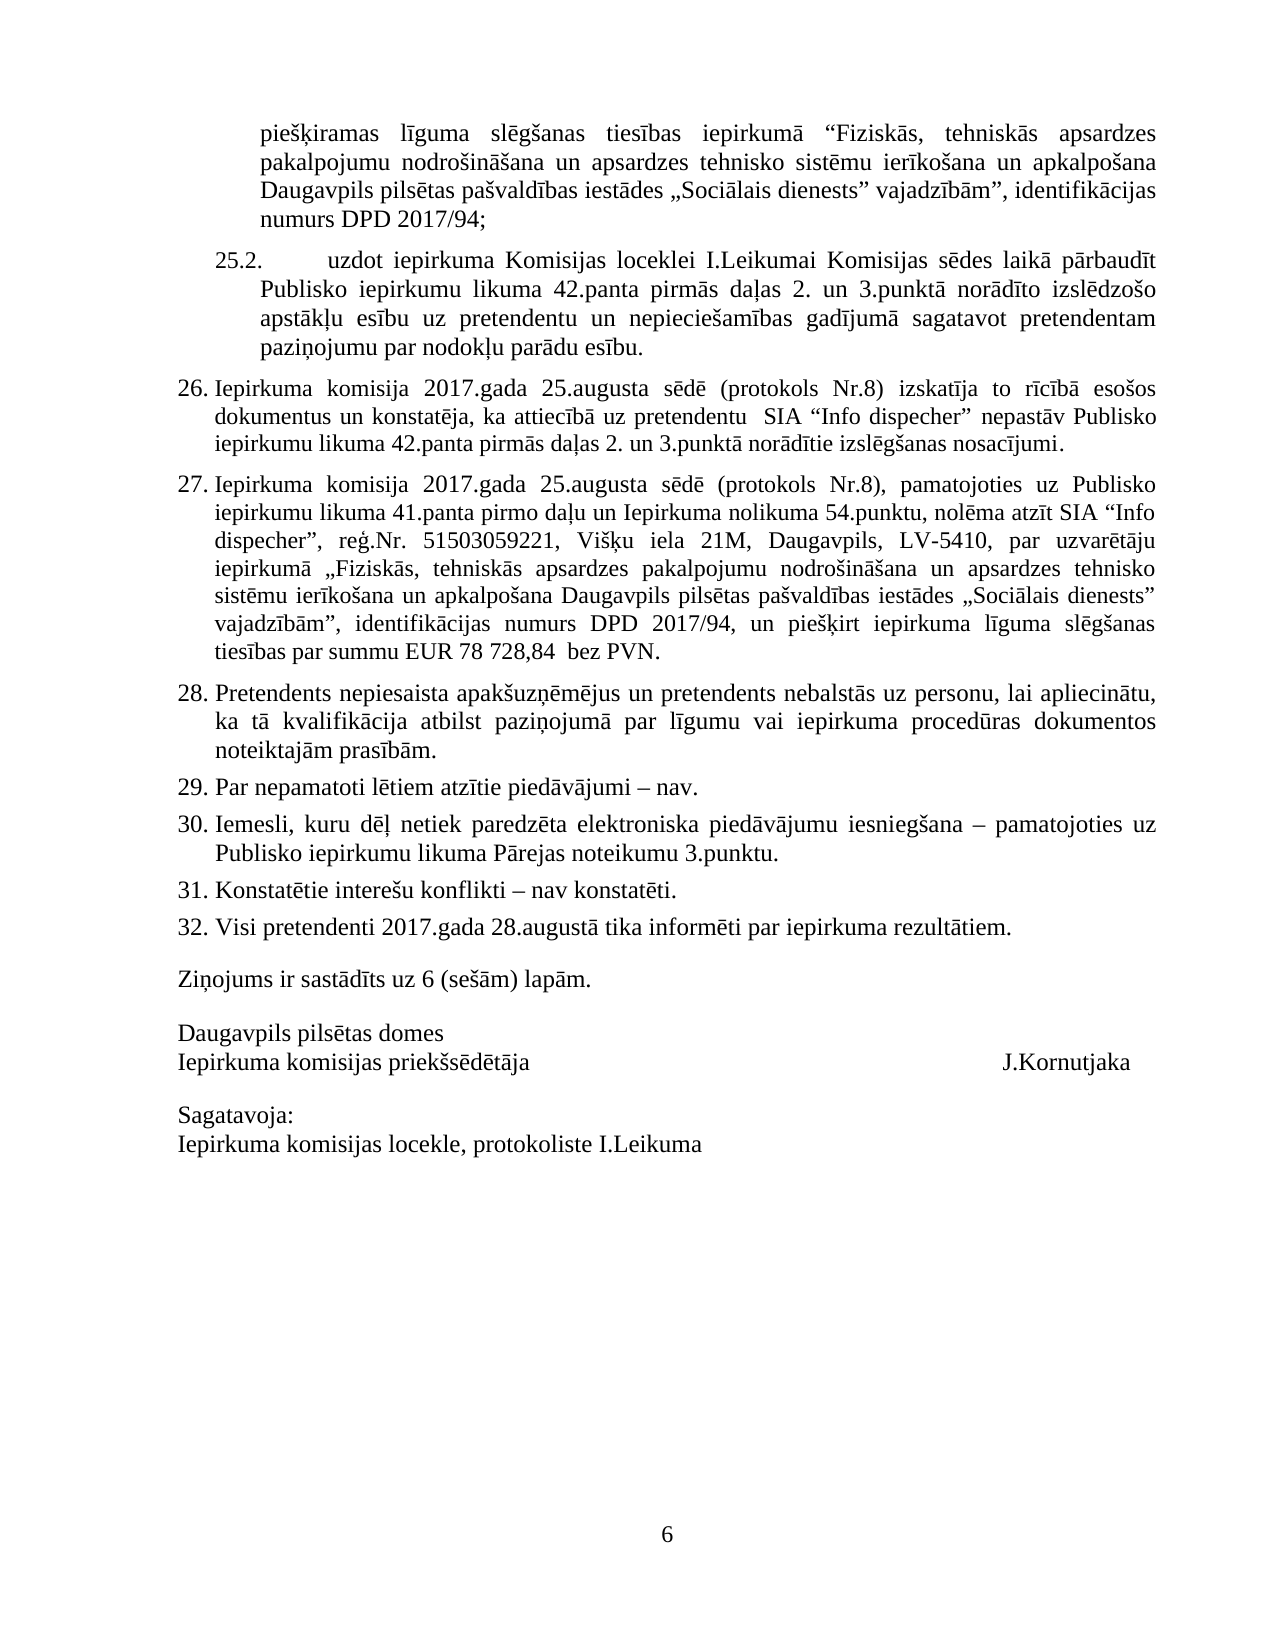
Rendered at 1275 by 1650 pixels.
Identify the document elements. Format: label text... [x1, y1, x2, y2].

list uzdot iepirkuma Komisijas loceklei I.Leikumai Komisijas sēdes laikā pārbaudīt Publisko iepirkumu likuma 42.panta pirmās daļas 2. un 3.punktā norādīto izslēdzošo apstākļu esību uz pretendentu un nepieciešamības gadījumā sagatavot pretendentam paziņojumu par nodokļu parādu esību. [215, 246, 1157, 361]
text Ziņojums ir sastādīts uz 6 (sešām) lapām. [177, 964, 1157, 993]
list Iepirkuma komisija 2017.gada 25.augusta sēdē (protokols Nr.8), pamatojoties uz Publisko iepirkumu likuma 41.panta pirmo daļu un Iepirkuma nolikuma 54.punktu, nolēma atzīt SIA “Info dispecher”, reģ.Nr. 51503059221, Višķu iela 21M, Daugavpils, LV-5410, par uzvarētāju iepirkumā „Fiziskās, tehniskās apsardzes pakalpojumu nodrošināšana un apsardzes tehnisko sistēmu ierīkošana un apkalpošana Daugavpils pilsētas pašvaldības iestādes „Sociālais dienests” vajadzībām”, identifikācijas numurs DPD 2017/94, un piešķirt iepirkuma līguma slēgšanas tiesības par summu EUR 78 728,84 bez PVN. [177, 469, 1157, 665]
list Pretendents nepiesaista apakšuzņēmējus un pretendents nebalstās uz personu, lai apliecinātu, ka tā kvalifikācija atbilst paziņojumā par līgumu vai iepirkuma procedūras dokumentos noteiktajām prasībām. [177, 678, 1157, 764]
list Par nepamatoti lētiem atzītie piedāvājumi – nav. [177, 772, 1157, 801]
list Iemesli, kuru dēļ netiek paredzēta elektroniska piedāvājumu iesniegšana – pamatojoties uz Publisko iepirkumu likuma Pārejas noteikumu 3.punktu. [177, 809, 1157, 867]
text Sagatavoja: [177, 1100, 1157, 1129]
text Iepirkuma komisijas priekšsēdētāja J.Kornutjaka [177, 1047, 1157, 1075]
list Visi pretendenti 2017.gada 28.augustā tika informēti par iepirkuma rezultātiem. [177, 912, 1157, 941]
text Daugavpils pilsētas domes [177, 1018, 1157, 1047]
list Iepirkuma komisija 2017.gada 25.augusta sēdē (protokols Nr.8) izskatīja to rīcībā esošos dokumentus un konstatēja, ka attiecībā uz pretendentu SIA “Info dispecher” nepastāv Publisko iepirkumu likuma 42.panta pirmās daļas 2. un 3.punktā norādītie izslēgšanas nosacījumi. [177, 373, 1157, 457]
text Iepirkuma komisijas locekle, protokoliste I.Leikuma [177, 1129, 1157, 1158]
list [215, 118, 1157, 233]
list Konstatētie interešu konflikti – nav konstatēti. [177, 875, 1157, 904]
